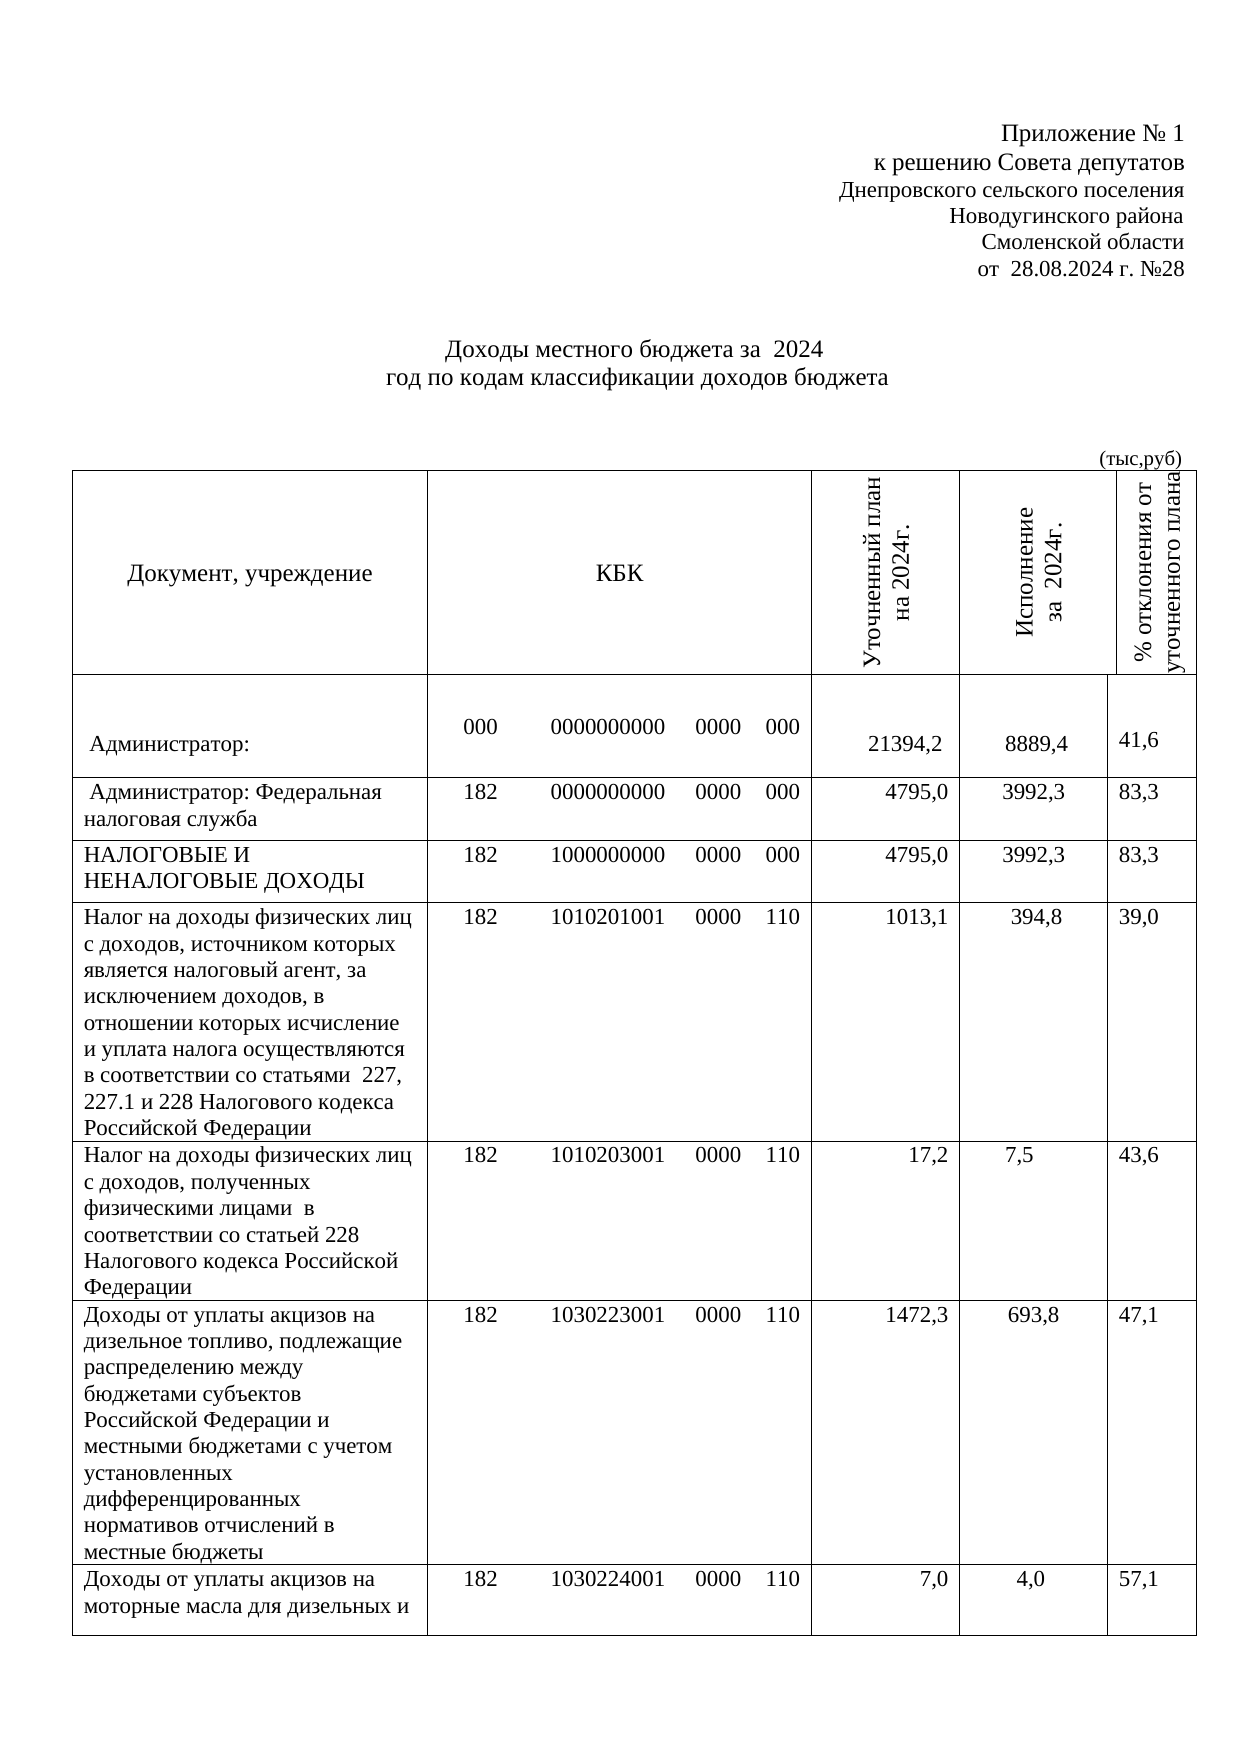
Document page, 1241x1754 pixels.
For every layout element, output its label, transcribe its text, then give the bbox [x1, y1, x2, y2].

table_cell 1010201001 [534, 903, 682, 1141]
table_cell 41,6 [1108, 675, 1196, 777]
table_cell 000 [754, 675, 811, 777]
table_cell 693,8 [960, 1301, 1107, 1564]
table_cell 4795,0 [812, 778, 959, 840]
table_cell 000 [754, 778, 811, 840]
table_cell 110 [754, 1301, 811, 1564]
table_cell 3992,3 [960, 841, 1107, 902]
table_cell 4795,0 [812, 841, 959, 902]
table_cell 83,3 [1108, 778, 1196, 840]
table_cell 0000 [682, 903, 754, 1141]
table_cell 7,0 [812, 1565, 959, 1635]
table_cell 1030223001 [534, 1301, 682, 1564]
table_cell 21394,2 [812, 675, 959, 777]
table_cell 000 [754, 841, 811, 902]
table_cell 0000000000 [534, 778, 682, 840]
table_cell 47,1 [1108, 1301, 1196, 1564]
table_cell Уточненный план на 2024г. [812, 471, 959, 674]
table_cell Налог на доходы физических лиц с доходов, источником которых является налоговый агент, за исключением доходов, в отношении которых исчисление и уплата налога осуществляются в соответствии со статьями 227, 227.1 и 228 Налогового кодекса Российской Федерации [73, 903, 427, 1141]
table_cell 0000 [682, 778, 754, 840]
table_cell 110 [754, 1565, 811, 1635]
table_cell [73, 1565, 427, 1635]
table_cell Администратор: Федеральная налоговая служба [73, 778, 427, 840]
table_cell Администратор: [73, 675, 427, 777]
table_cell 182 [428, 841, 533, 902]
table_cell 43,6 [1108, 1142, 1196, 1300]
table_cell НАЛОГОВЫЕ И НЕНАЛОГОВЫЕ ДОХОДЫ [73, 841, 427, 902]
table_cell 394,8 [960, 903, 1107, 1141]
table_cell 3992,3 [960, 778, 1107, 840]
table_cell 182 [428, 1565, 533, 1635]
table_cell 1472,3 [812, 1301, 959, 1564]
table_cell 182 [428, 1142, 533, 1300]
table_cell КБК [428, 471, 811, 674]
table_cell Документ, учреждение [73, 471, 427, 674]
table_cell 17,2 [812, 1142, 959, 1300]
table_cell 1000000000 [534, 841, 682, 902]
table_cell 8889,4 [960, 675, 1107, 777]
table_cell 1013,1 [812, 903, 959, 1141]
table_cell 83,3 [1108, 841, 1196, 902]
table_cell 4,0 [960, 1565, 1107, 1635]
table_cell 182 [428, 1301, 533, 1564]
table_cell 0000000000 [534, 675, 682, 777]
table_cell 57,1 [1108, 1565, 1196, 1635]
table_cell 0000 [682, 841, 754, 902]
table_cell (тыс,руб) [72, 418, 1196, 470]
table_cell 7,5 [960, 1142, 1107, 1300]
table_cell 110 [754, 1142, 811, 1300]
table_cell Налог на доходы физических лиц с доходов, полученных физическими лицами в соответствии со статьей 228 Налогового кодекса Российской Федерации [73, 1142, 427, 1300]
table_cell Доходы от уплаты акцизов на дизельное топливо, подлежащие распределению между бюджетами субъектов Российской Федерации и местными бюджетами с учетом установленных дифференцированных нормативов отчислений в местные бюджеты [73, 1301, 427, 1564]
table_header Приложение № 1 к решению Совета депутатов Днепровского сельского поселения Новодугинского района Смоленской области от 28.08.2024 г. №28 Доходы местного бюджета за 2024 год по кодам классификации доходов бюджета [72, 118, 1196, 418]
table_cell 110 [754, 903, 811, 1141]
table_cell 0000 [682, 1142, 754, 1300]
table_cell % отклонения от уточненного плана 2024г. [1117, 471, 1196, 674]
table_cell 1010203001 [534, 1142, 682, 1300]
table_cell 0000 [682, 1565, 754, 1635]
table_cell 182 [428, 778, 533, 840]
table_cell 39,0 [1108, 903, 1196, 1141]
table_cell 0000 [682, 1301, 754, 1564]
table_cell 000 [428, 675, 533, 777]
table_cell 182 [428, 903, 533, 1141]
table_cell 1030224001 [534, 1565, 682, 1635]
table_cell Исполнение за 2024г. [960, 471, 1116, 674]
table_cell 0000 [682, 675, 754, 777]
